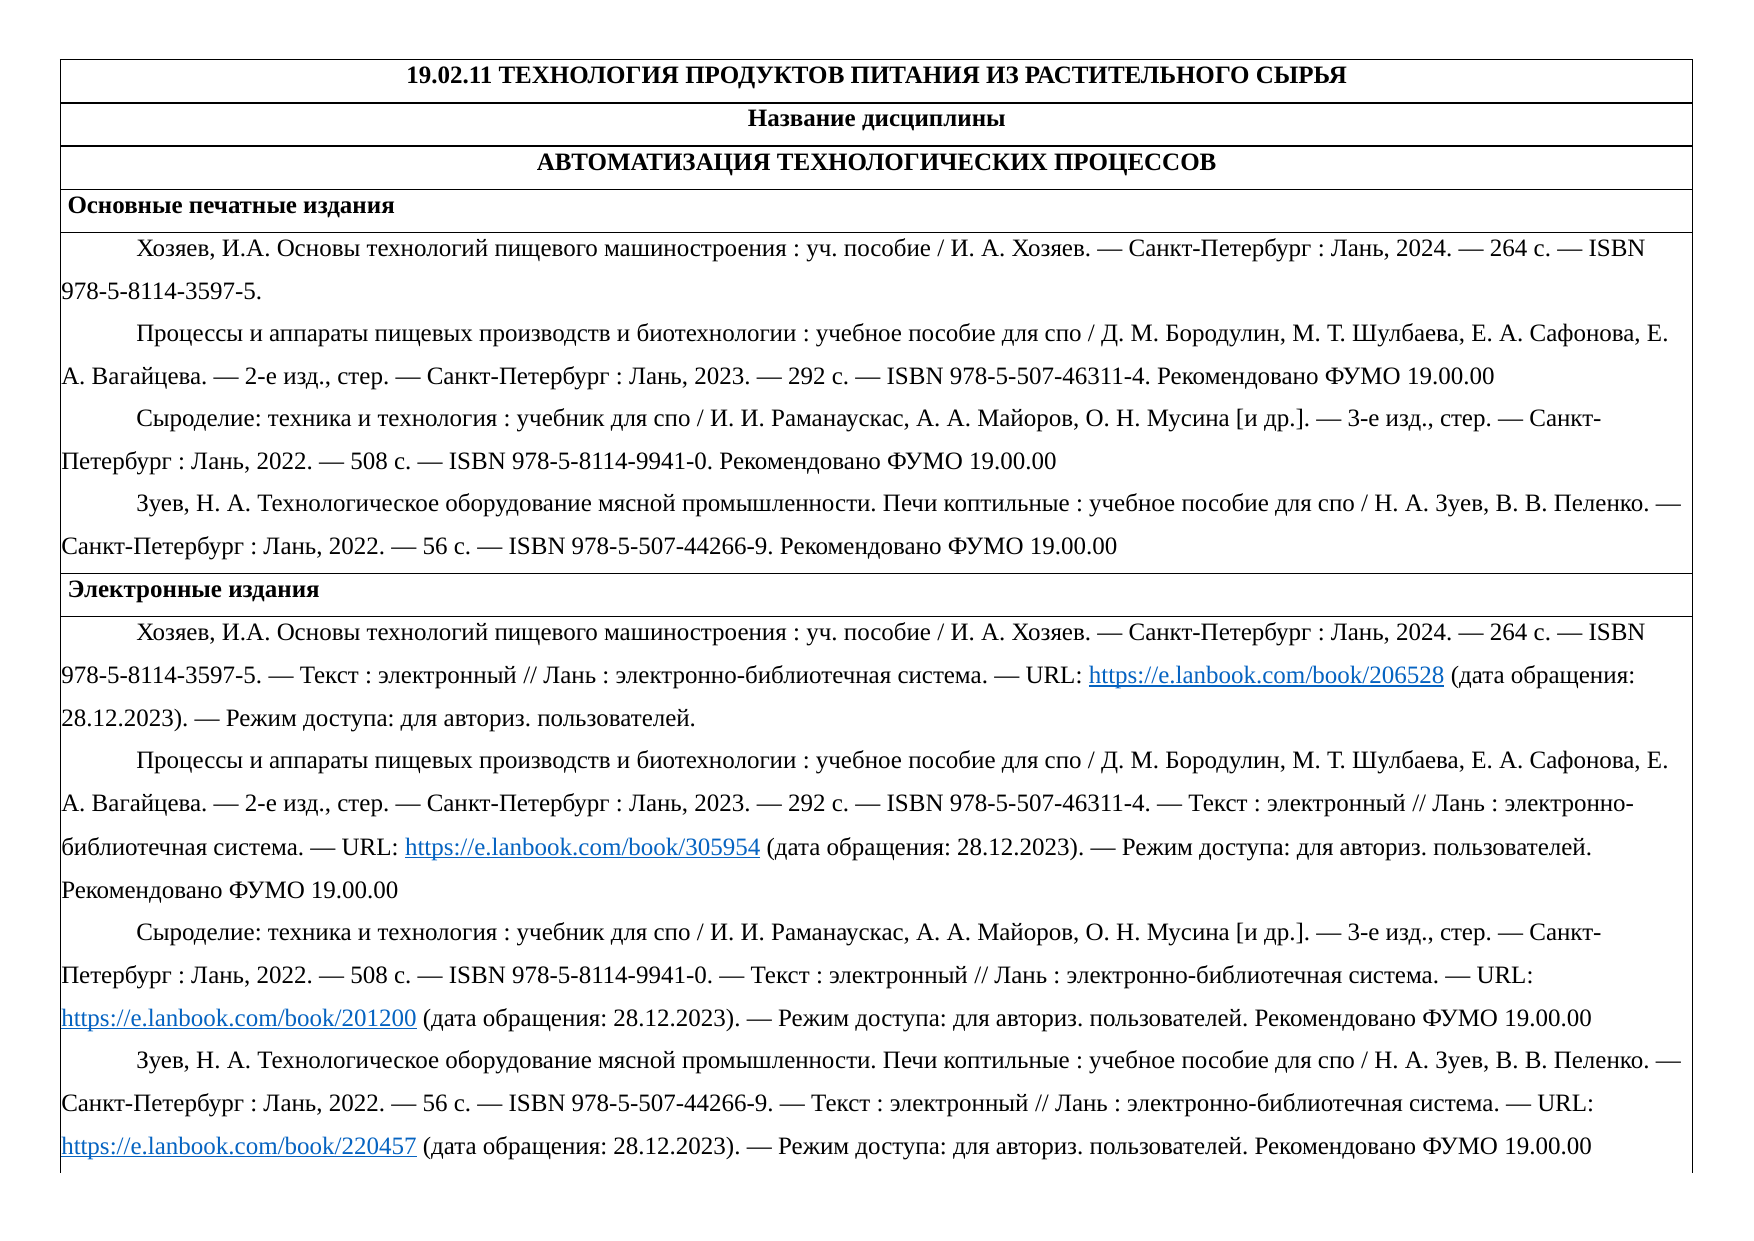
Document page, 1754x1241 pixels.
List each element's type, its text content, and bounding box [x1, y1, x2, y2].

table_cell Сыроделие: техника и технология : учебник для спо / И. И. Раманаускас, А. А. Майоров, О. Н. Мусина [и др.]. — 3-е изд., стер. — Санкт-Петербург : Лань, 2022. — 508 с. — ISBN 978-5-8114-9941-0. — Текст : электронный // Лань : электронно-библиотечная система. — URL: https://e.lanbook.com/book/201200 (дата обращения: 28.12.2023). — Режим доступа: для авториз. пользователей. Рекомендовано ФУМО 19.00.00 [61, 917, 1692, 1045]
table_cell Название дисциплины [61, 104, 1692, 145]
table_cell Хозяев, И.А. Основы технологий пищевого машиностроения : уч. пособие / И. А. Хозяев. — Санкт-Петербург : Лань, 2024. — 264 с. — ISBN 978-5-8114-3597-5. [61, 233, 1692, 318]
table_cell Сыроделие: техника и технология : учебник для спо / И. И. Раманаускас, А. А. Майоров, О. Н. Мусина [и др.]. — 3-е изд., стер. — Санкт-Петербург : Лань, 2022. — 508 с. — ISBN 978-5-8114-9941-0. Рекомендовано ФУМО 19.00.00 [61, 403, 1692, 488]
table_cell Зуев, Н. А. Технологическое оборудование мясной промышленности. Печи коптильные : учебное пособие для спо / Н. А. Зуев, В. В. Пеленко. — Санкт-Петербург : Лань, 2022. — 56 с. — ISBN 978-5-507-44266-9. Рекомендовано ФУМО 19.00.00 [61, 488, 1692, 573]
table_cell АВТОМАТИЗАЦИЯ ТЕХНОЛОГИЧЕСКИХ ПРОЦЕССОВ [61, 147, 1692, 188]
table_cell Процессы и аппараты пищевых производств и биотехнологии : учебное пособие для спо / Д. М. Бородулин, М. Т. Шулбаева, Е. А. Сафонова, Е. А. Вагайцева. — 2-е изд., стер. — Санкт-Петербург : Лань, 2023. — 292 с. — ISBN 978-5-507-46311-4. — Текст : электронный // Лань : электронно-библиотечная система. — URL: https://e.lanbook.com/book/305954 (дата обращения: 28.12.2023). — Режим доступа: для авториз. пользователей. Рекомендовано ФУМО 19.00.00 [61, 745, 1692, 917]
table_cell Зуев, Н. А. Технологическое оборудование мясной промышленности. Печи коптильные : учебное пособие для спо / Н. А. Зуев, В. В. Пеленко. — Санкт-Петербург : Лань, 2022. — 56 с. — ISBN 978-5-507-44266-9. — Текст : электронный // Лань : электронно-библиотечная система. — URL: https://e.lanbook.com/book/220457 (дата обращения: 28.12.2023). — Режим доступа: для авториз. пользователей. Рекомендовано ФУМО 19.00.00 [61, 1045, 1692, 1173]
table_cell Электронные издания [61, 574, 1692, 616]
table_header 19.02.11 ТЕХНОЛОГИЯ ПРОДУКТОВ ПИТАНИЯ ИЗ РАСТИТЕЛЬНОГО СЫРЬЯ [61, 60, 1692, 102]
table_cell Хозяев, И.А. Основы технологий пищевого машиностроения : уч. пособие / И. А. Хозяев. — Санкт-Петербург : Лань, 2024. — 264 с. — ISBN 978-5-8114-3597-5. — Текст : электронный // Лань : электронно-библиотечная система. — URL: https://e.lanbook.com/book/206528 (дата обращения: 28.12.2023). — Режим доступа: для авториз. пользователей. [61, 617, 1692, 745]
table_cell Процессы и аппараты пищевых производств и биотехнологии : учебное пособие для спо / Д. М. Бородулин, М. Т. Шулбаева, Е. А. Сафонова, Е. А. Вагайцева. — 2-е изд., стер. — Санкт-Петербург : Лань, 2023. — 292 с. — ISBN 978-5-507-46311-4. Рекомендовано ФУМО 19.00.00 [61, 318, 1692, 403]
table_cell Основные печатные издания [61, 190, 1692, 232]
